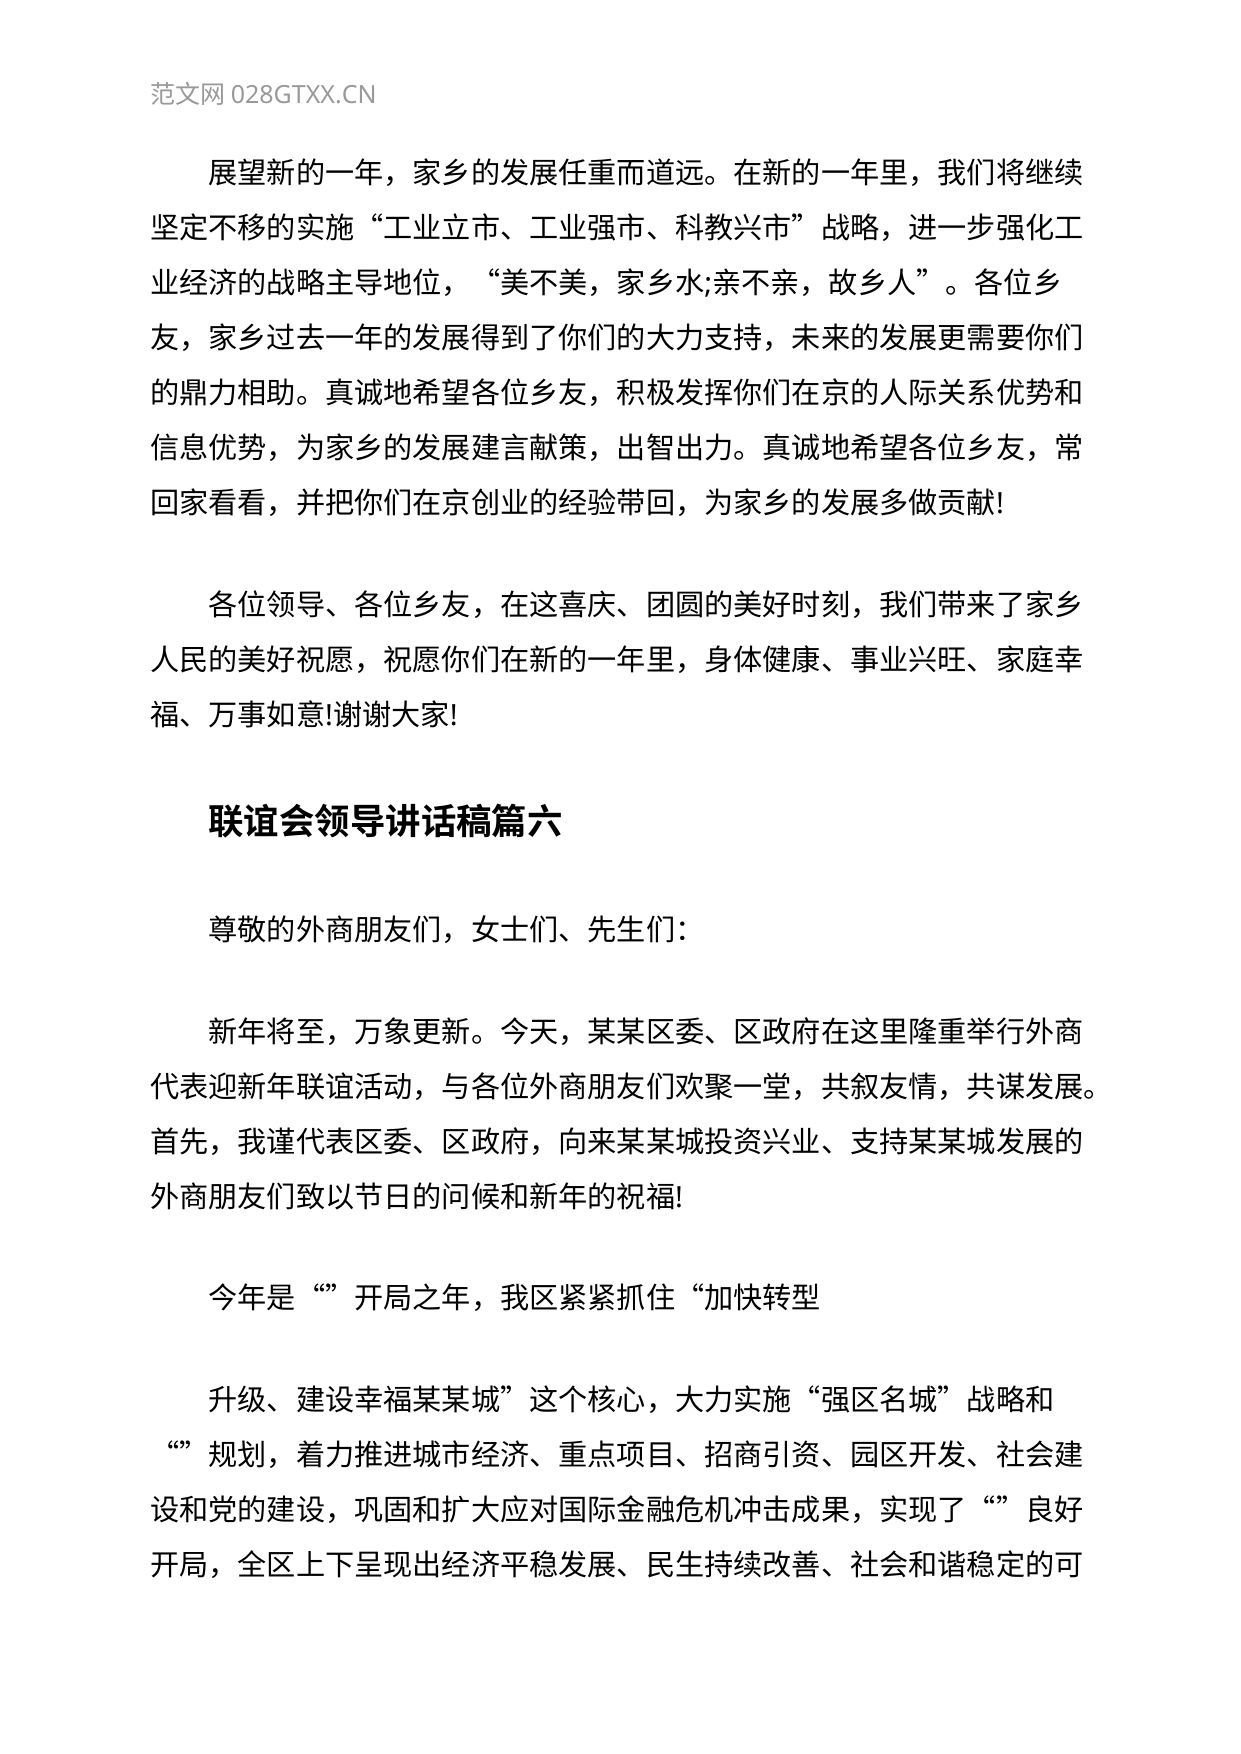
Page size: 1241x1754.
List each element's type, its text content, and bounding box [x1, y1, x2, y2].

text 展望新的一年，家乡的发展任重而道远。在新的一年里，我们将继续坚定不移的实施“工业立市、工业强市、科教兴市”战略，进一步强化工业经济的战略主导地位，“美不美，家乡水;亲不亲，故乡人”。各位乡友，家乡过去一年的发展得到了你们的大力支持，未来的发展更需要你们的鼎力相助。真诚地希望各位乡友，积极发挥你们在京的人际关系优势和信息优势，为家乡的发展建言献策，出智出力。真诚地希望各位乡友，常回家看看，并把你们在京创业的经验带回，为家乡的发展多做贡献! [150, 150, 1090, 522]
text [150, 1377, 1090, 1584]
text 新年将至，万象更新。今天，某某区委、区政府在这里隆重举行外商代表迎新年联谊活动，与各位外商朋友们欢聚一堂，共叙友情，共谋发展。首先，我谨代表区委、区政府，向来某某城投资兴业、支持某某城发展的外商朋友们致以节日的问候和新年的祝福! [150, 1008, 1090, 1216]
text 联谊会领导讲话稿篇六 [150, 793, 1090, 844]
text 今年是“”开局之年，我区紧紧抓住“加快转型 [150, 1275, 1090, 1317]
text 尊敬的外商朋友们，女士们、先生们： [150, 907, 1090, 949]
text 各位领导、各位乡友，在这喜庆、团圆的美好时刻，我们带来了家乡人民的美好祝愿，祝愿你们在新的一年里，身体健康、事业兴旺、家庭幸福、万事如意!谢谢大家! [150, 581, 1090, 734]
